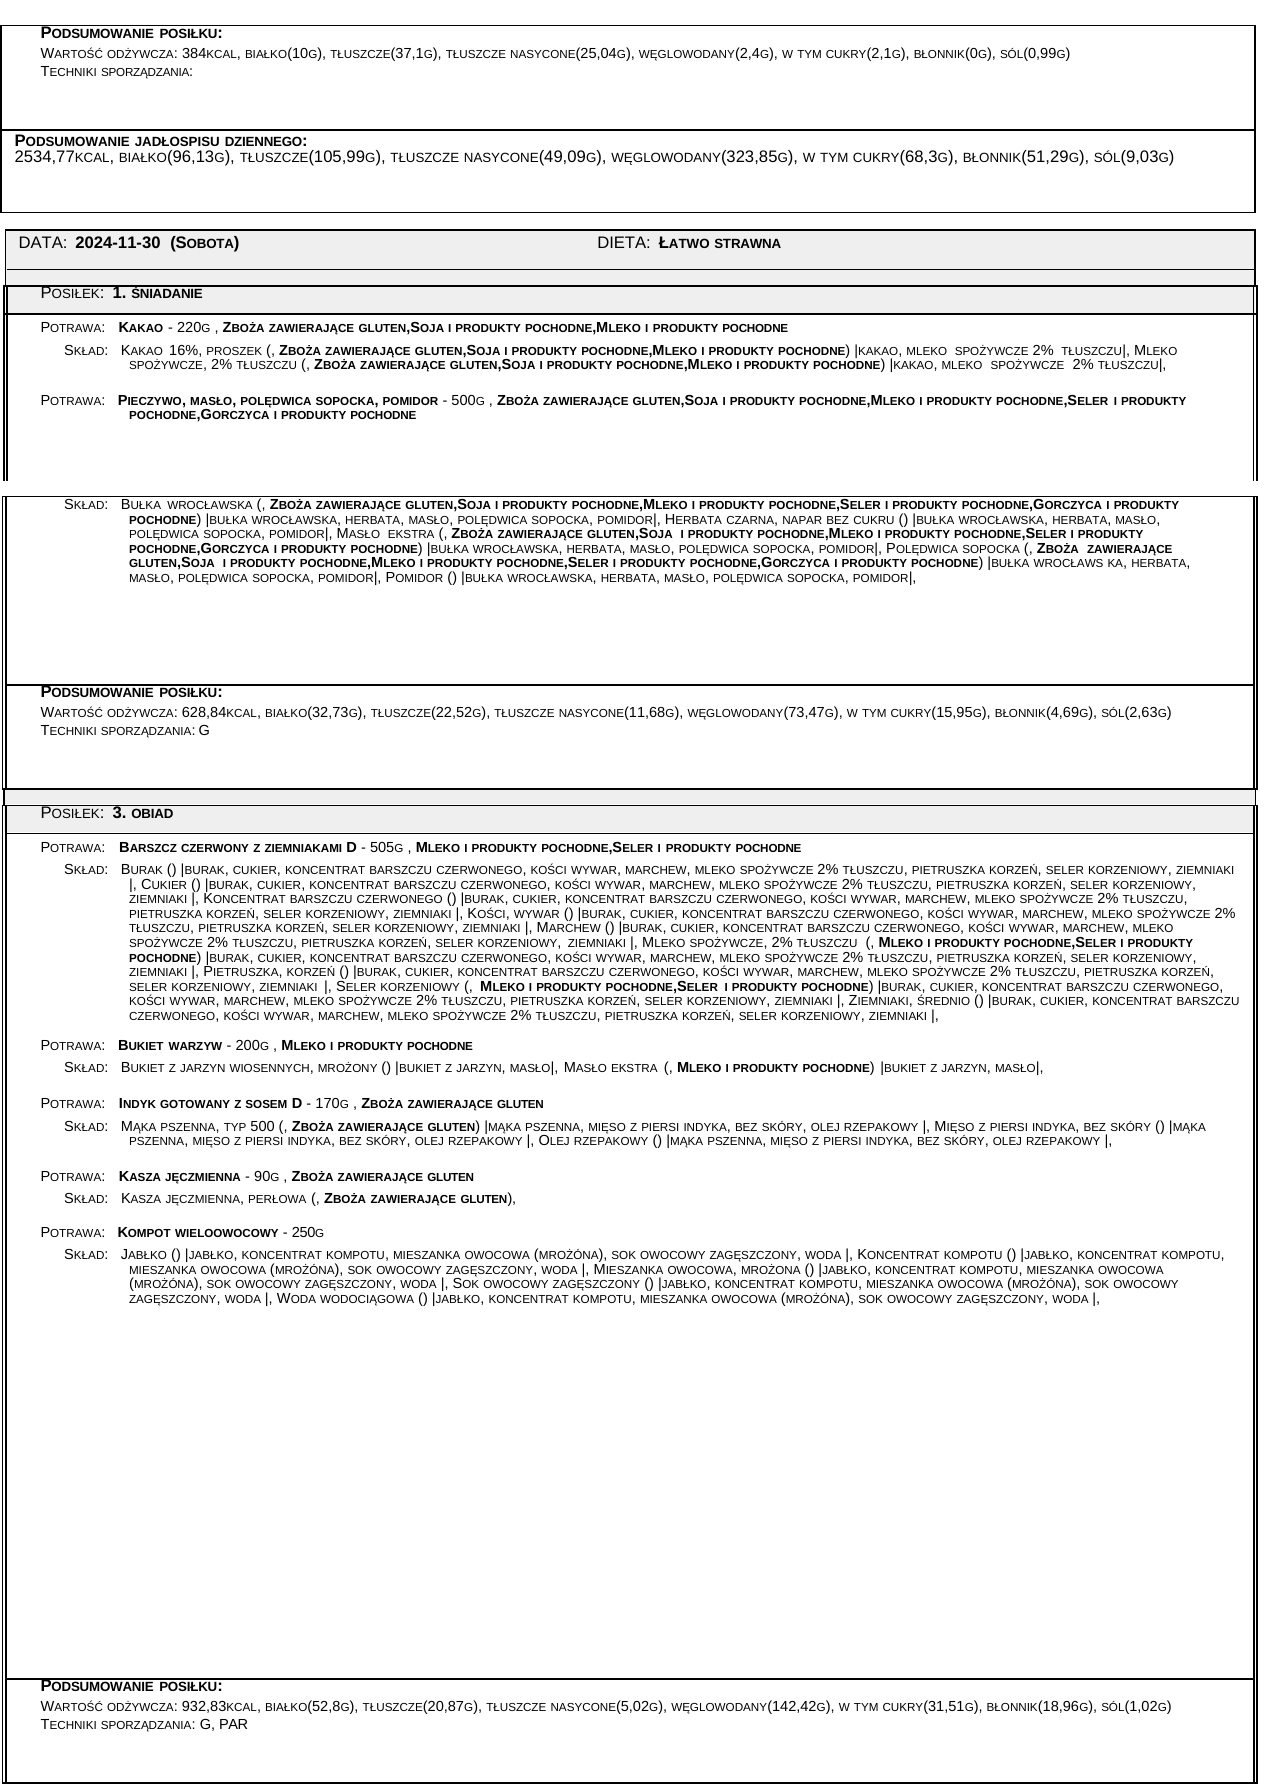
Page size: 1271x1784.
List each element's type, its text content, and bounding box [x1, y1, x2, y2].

table_cell [6, 270, 1254, 285]
table_cell Posiłek: 1. śniadanie [8, 287, 1253, 313]
table_cell Podsumowanie jadłospisu dziennego: 2534,77kcal, białko(96,13g), tłuszcze(105,99g), tłuszcze nasycone(49,09g), węglowodany(323,85g), w tym cukry(68,3g), błonnik(51,29g), sól(9,03g) [2, 131, 1254, 212]
table_cell [5, 790, 1255, 804]
table_cell Podsumowanie posiłku: Wartość odżywcza: 628,84kcal, białko(32,73g), tłuszcze(22,52g), tłuszcze nasycone(11,68g), węglowodany(73,47g), w tym cukry(15,95g), błonnik(4,69g), sól(2,63g) Techniki sporządzania: G [7, 686, 1253, 788]
table_cell Posiłek: 3. obiad [7, 806, 1253, 832]
table_header Skład: Bułka wrocławska (, Zboża zawierające gluten,Soja i produkty pochodne,Mleko i produkty pochodne,Seler i produkty pochodne,Gorczyca i produkty pochodne) |bułka wrocławska, herbata, masło, polędwica sopocka, pomidor|, Herbata czarna, napar bez cukru () |bułka wrocławska, herbata, masło, polędwica sopocka, pomidor|, Masło ekstra (, Zboża zawierające gluten,Soja i produkty pochodne,Mleko i produkty pochodne,Seler i produkty pochodne,Gorczyca i produkty pochodne) |bułka wrocławska, herbata, masło, polędwica sopocka, pomidor|, Polędwica sopocka (, Zboża zawierające gluten,Soja i produkty pochodne,Mleko i produkty pochodne,Seler i produkty pochodne,Gorczyca i produkty pochodne) |bułka wrocławs ka, herbata, masło, polędwica sopocka, pomidor|, Pomidor () |bułka wrocławska, herbata, masło, polędwica sopocka, pomidor|, [7, 497, 1253, 684]
table_header DATA: 2024-11-30 (Sobota) DIETA: Łatwo strawna [6, 231, 1254, 269]
table_cell Podsumowanie posiłku: Wartość odżywcza: 384kcal, białko(10g), tłuszcze(37,1g), tłuszcze nasycone(25,04g), węglowodany(2,4g), w tym cukry(2,1g), błonnik(0g), sól(0,99g) Techniki sporządzania: [2, 26, 1254, 129]
table_cell Potrawa: Barszcz czerwony z ziemniakami D - 505g , Mleko i produkty pochodne,Seler i produkty pochodne Skład: Burak () |burak, cukier, koncentrat barszczu czerwonego, kości wywar, marchew, mleko spożywcze 2% tłuszczu, pietruszka korzeń, seler korzeniowy, ziemniaki |, Cukier () |burak, cukier, koncentrat barszczu czerwonego, kości wywar, marchew, mleko spożywcze 2% tłuszczu, pietruszka korzeń, seler korzeniowy, ziemniaki |, Koncentrat barszczu czerwonego () |burak, cukier, koncentrat barszczu czerwonego, kości wywar, marchew, mleko spożywcze 2% tłuszczu, pietruszka korzeń, seler korzeniowy, ziemniaki |, Kości, wywar () |burak, cukier, koncentrat barszczu czerwonego, kości wywar, marchew, mleko spożywcze 2% tłuszczu, pietruszka korzeń, seler korzeniowy, ziemniaki |, Marchew () |burak, cukier, koncentrat barszczu czerwonego, kości wywar, marchew, mleko spożywcze 2% tłuszczu, pietruszka korzeń, seler korzeniowy, ziemniaki |, Mleko spożywcze, 2% tłuszczu (, Mleko i produkty pochodne,Seler i produkty pochodne) |burak, cukier, koncentrat barszczu czerwonego, kości wywar, marchew, mleko spożywcze 2% tłuszczu, pietruszka korzeń, seler korzeniowy, ziemniaki |, Pietruszka, korzeń () |burak, cukier, koncentrat barszczu czerwonego, kości wywar, marchew, mleko spożywcze 2% tłuszczu, pietruszka korzeń, seler korzeniowy, ziemniaki |, Seler korzeniowy (, Mleko i produkty pochodne,Seler i produkty pochodne) |burak, cukier, koncentrat barszczu czerwonego, kości wywar, marchew, mleko spożywcze 2% tłuszczu, pietruszka korzeń, seler korzeniowy, ziemniaki |, Ziemniaki, średnio () |burak, cukier, koncentrat barszczu czerwonego, kości wywar, marchew, mleko spożywcze 2% tłuszczu, pietruszka korzeń, seler korzeniowy, ziemniaki |, Potrawa: Bukiet warzyw - 200g , Mleko i produkty pochodne Skład: Bukiet z jarzyn wiosennych, mrożony () |bukiet z jarzyn, masło|, Masło ekstra (, Mleko i produkty pochodne) |bukiet z jarzyn, masło|, Potrawa: Indyk gotowany z sosem D - 170g , Zboża zawierające gluten Skład: Mąka pszenna, typ 500 (, Zboża zawierające gluten) |mąka pszenna, mięso z piersi indyka, bez skóry, olej rzepakowy |, Mięso z piersi indyka, bez skóry () |mąka pszenna, mięso z piersi indyka, bez skóry, olej rzepakowy |, Olej rzepakowy () |mąka pszenna, mięso z piersi indyka, bez skóry, olej rzepakowy |, Potrawa: Kasza jęczmienna - 90g , Zboża zawierające gluten Skład: Kasza jęczmienna, perłowa (, Zboża zawierające gluten), Potrawa: Kompot wieloowocowy - 250g Skład: Jabłko () |jabłko, koncentrat kompotu, mieszanka owocowa (mrożóna), sok owocowy zagęszczony, woda |, Koncentrat kompotu () |jabłko, koncentrat kompotu, mieszanka owocowa (mrożóna), sok owocowy zagęszczony, woda |, Mieszanka owocowa, mrożona () |jabłko, koncentrat kompotu, mieszanka owocowa (mrożóna), sok owocowy zagęszczony, woda |, Sok owocowy zagęszczony () |jabłko, koncentrat kompotu, mieszanka owocowa (mrożóna), sok owocowy zagęszczony, woda |, Woda wodociągowa () |jabłko, koncentrat kompotu, mieszanka owocowa (mrożóna), sok owocowy zagęszczony, woda |, [7, 834, 1253, 1678]
table_cell Podsumowanie posiłku: Wartość odżywcza: 932,83kcal, białko(52,8g), tłuszcze(20,87g), tłuszcze nasycone(5,02g), węglowodany(142,42g), w tym cukry(31,51g), błonnik(18,96g), sól(1,02g) Techniki sporządzania: G, PAR [7, 1680, 1253, 1782]
table_cell Potrawa: Kakao - 220g , Zboża zawierające gluten,Soja i produkty pochodne,Mleko i produkty pochodne Skład: Kakao 16%, proszek (, Zboża zawierające gluten,Soja i produkty pochodne,Mleko i produkty pochodne) |kakao, mleko spożywcze 2% tłuszczu|, Mleko spożywcze, 2% tłuszczu (, Zboża zawierające gluten,Soja i produkty pochodne,Mleko i produkty pochodne) |kakao, mleko spożywcze 2% tłuszczu|, Potrawa: Pieczywo, masło, polędwica sopocka, pomidor - 500g , Zboża zawierające gluten,Soja i produkty pochodne,Mleko i produkty pochodne,Seler i produkty pochodne,Gorczyca i produkty pochodne [8, 315, 1253, 481]
